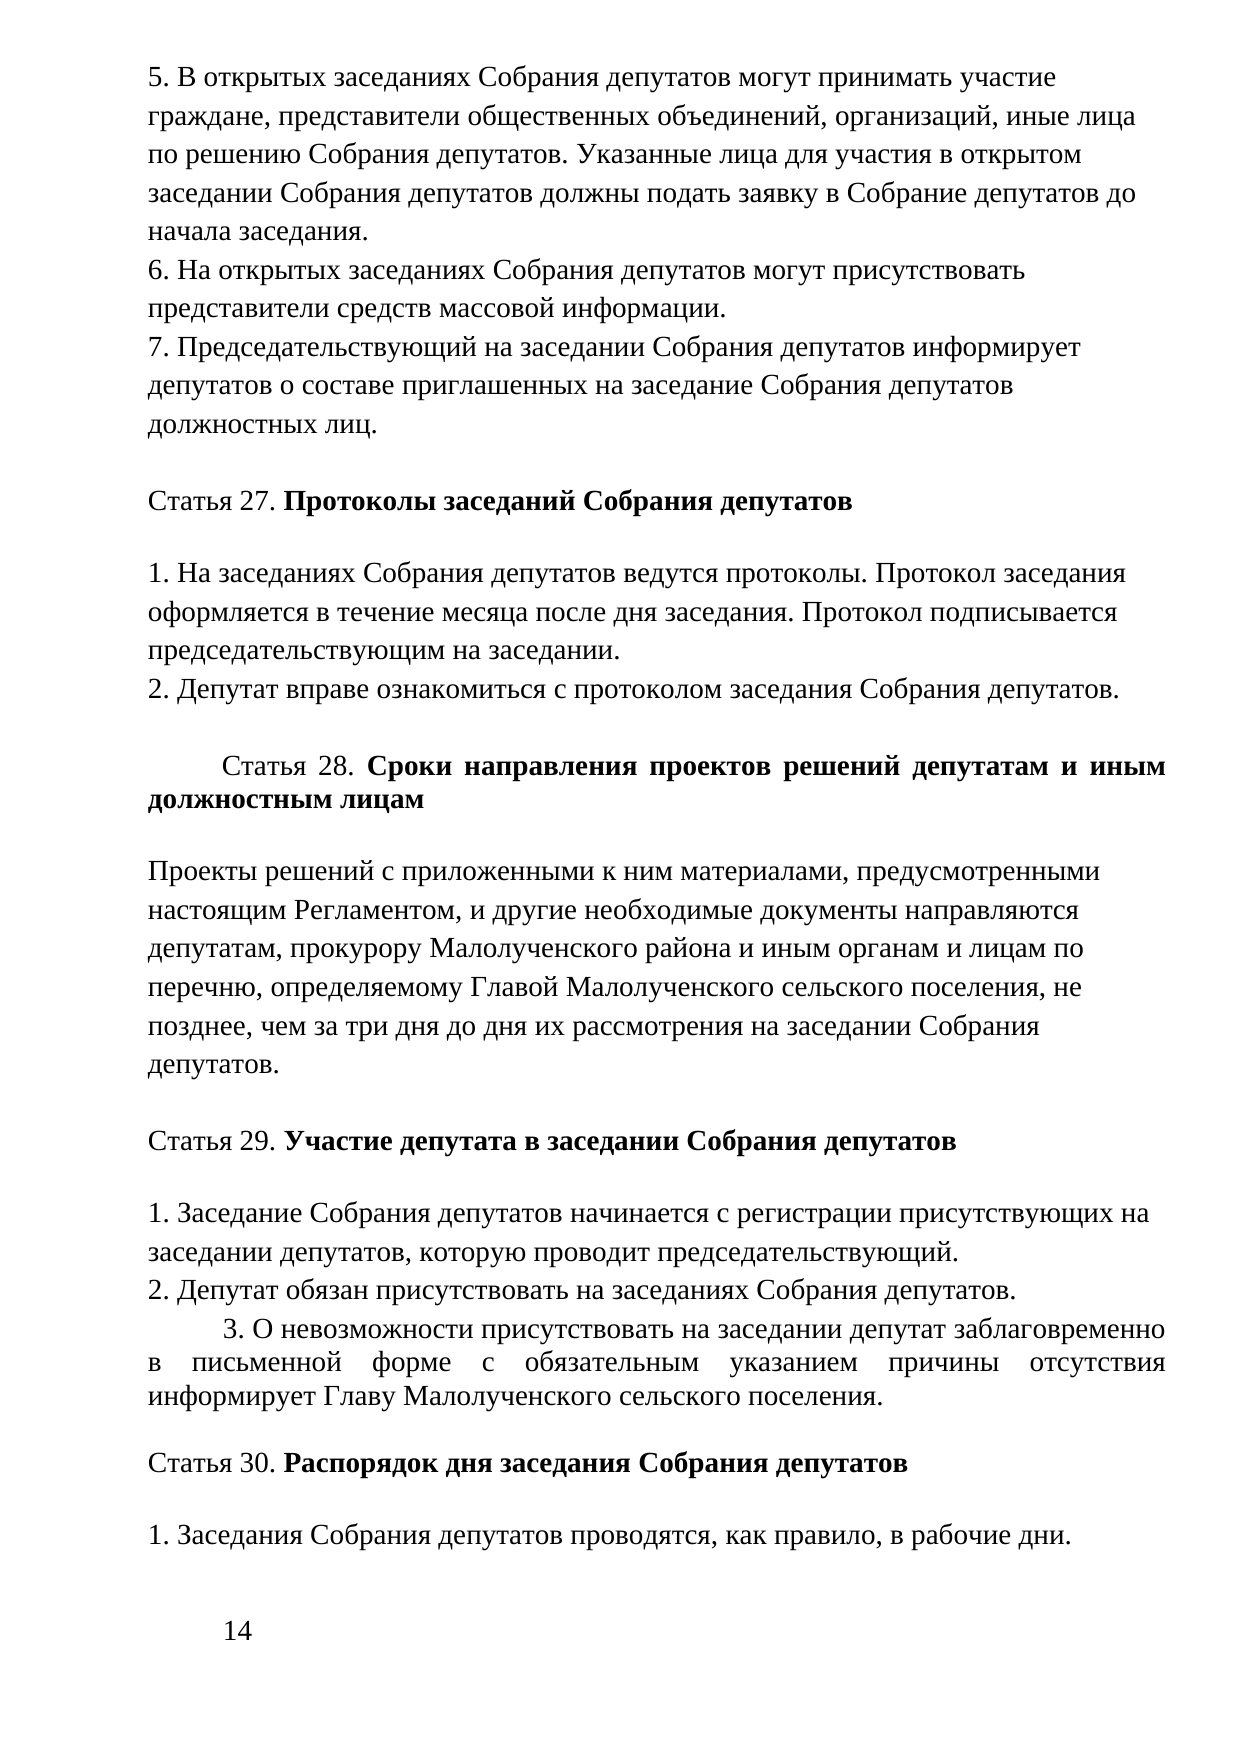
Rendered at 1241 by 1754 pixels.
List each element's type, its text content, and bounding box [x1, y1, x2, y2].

text 1. Заседания Собрания депутатов проводятся, как правило, в рабочие дни. [148, 1517, 1167, 1551]
text 6. На открытых заседаниях Собрания депутатов могут присутствовать представители средств массовой информации. [148, 252, 1167, 324]
text 2. Депутат вправе ознакомиться с протоколом заседания Собрания депутатов. [148, 671, 1167, 704]
subtitle Статья 27. Протоколы заседаний Собрания депутатов [148, 483, 1167, 517]
text 1. Заседание Собрания депутатов начинается с регистрации присутствующих на заседании депутатов, которую проводит председательствующий. [148, 1195, 1167, 1267]
text 3. О невозможности присутствовать на заседании депутат заблаговременно в письменной форме с обязательным указанием причины отсутствия информирует Главу Малолученского сельского поселения. [148, 1311, 1167, 1412]
subtitle Статья 28. Сроки направления проектов решений депутатам и иным должностным лицам [148, 748, 1167, 815]
text Проекты решений с приложенными к ним материалами, предусмотренными настоящим Регламентом, и другие необходимые документы направляются депутатам, прокурору Малолученского района и иным органам и лицам по перечню, определяемому Главой Малолученского сельского поселения, не позднее, чем за три дня до дня их рассмотрения на заседании Собрания депутатов. [148, 853, 1167, 1080]
text 7. Председательствующий на заседании Собрания депутатов информирует депутатов о составе приглашенных на заседание Собрания депутатов должностных лиц. [148, 329, 1167, 439]
text 2. Депутат обязан присутствовать на заседаниях Собрания депутатов. [148, 1272, 1167, 1306]
text 5. В открытых заседаниях Собрания депутатов могут принимать участие граждане, представители общественных объединений, организаций, иные лица по решению Собрания депутатов. Указанные лица для участия в открытом заседании Собрания депутатов должны подать заявку в Собрание депутатов до начала заседания. [148, 59, 1167, 247]
subtitle Статья 30. Распорядок дня заседания Собрания депутатов [148, 1445, 1167, 1479]
text 1. На заседаниях Собрания депутатов ведутся протоколы. Протокол заседания оформляется в течение месяца после дня заседания. Протокол подписывается председательствующим на заседании. [148, 555, 1167, 666]
subtitle Статья 29. Участие депутата в заседании Собрания депутатов [148, 1123, 1167, 1157]
